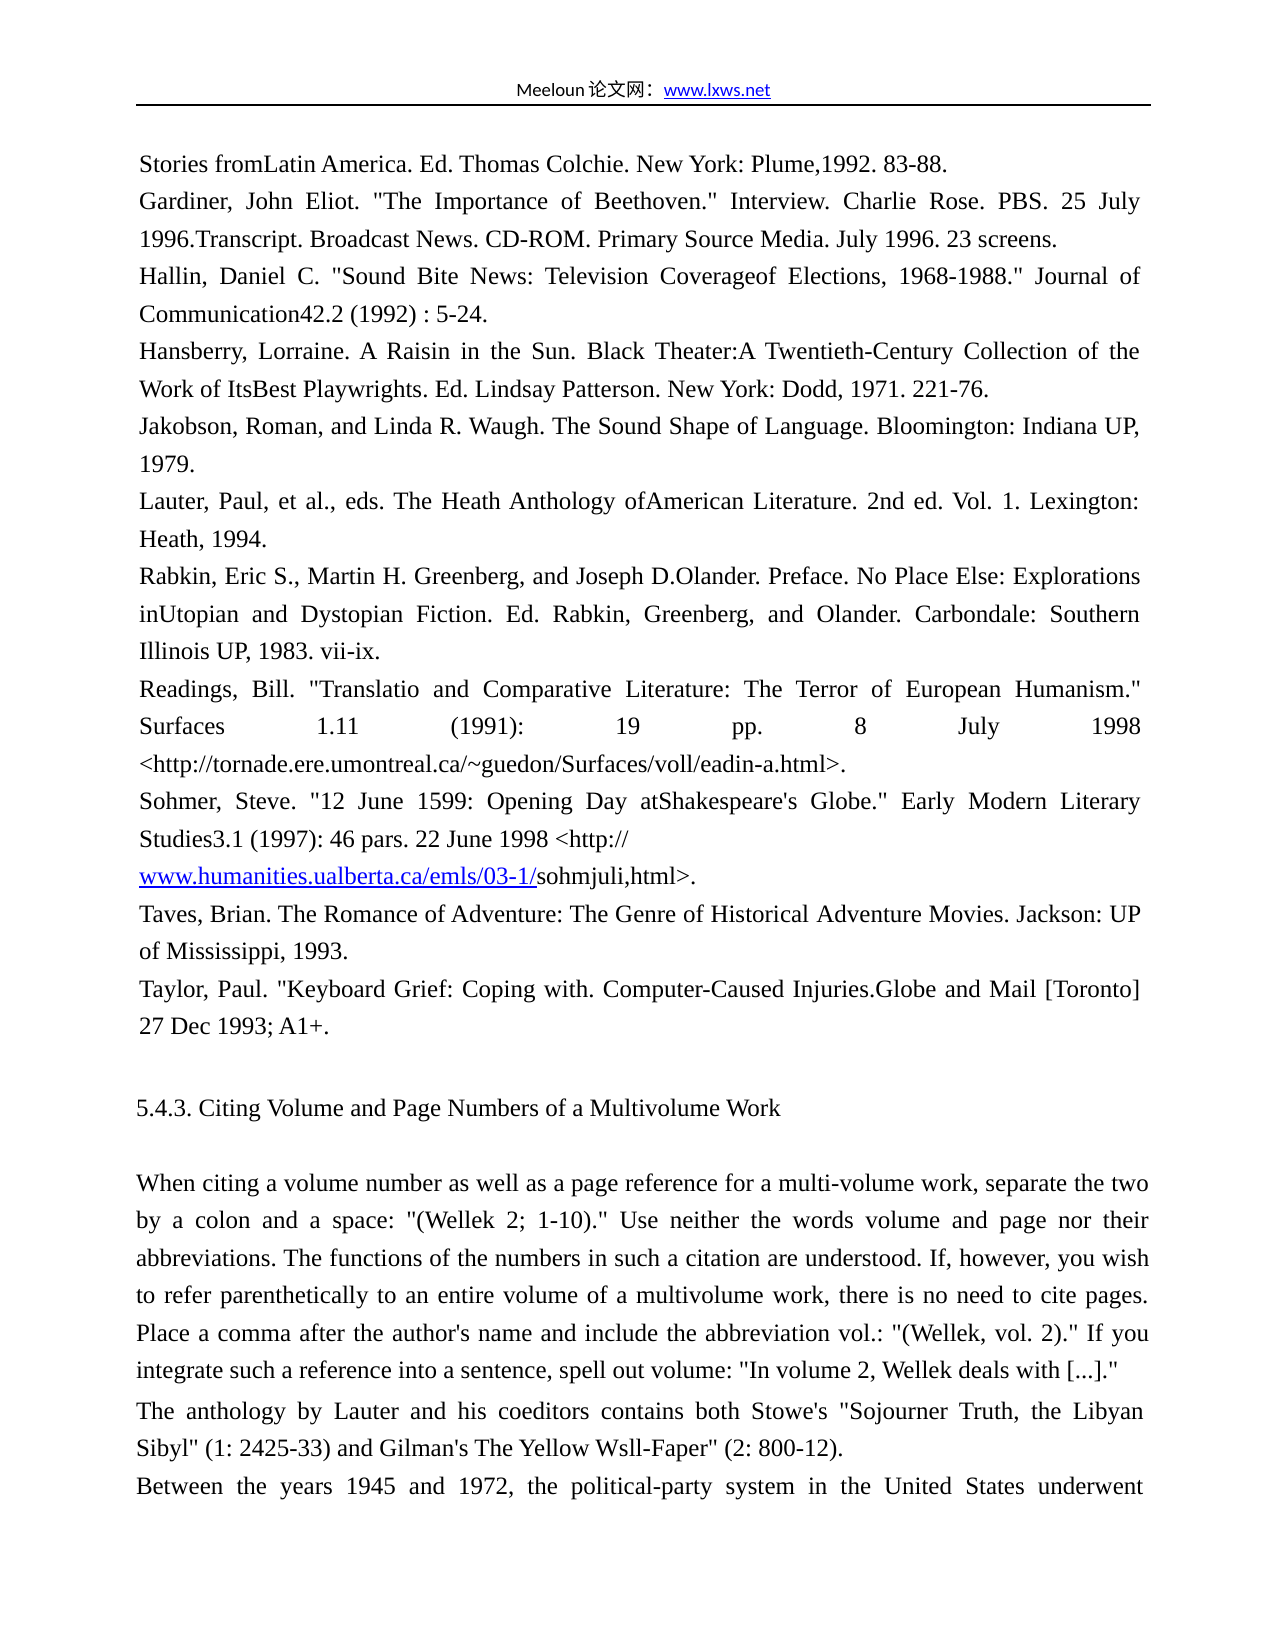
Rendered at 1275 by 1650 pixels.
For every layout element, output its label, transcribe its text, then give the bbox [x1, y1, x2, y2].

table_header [133, 1386, 1148, 1505]
text 5.4.3. Citing Volume and Page Numbers of a Multivolume Work When citing a volume number as well as a page reference for a multi-volume work, separate the two by a colon and a space: "(Wellek 2; 1-10)." Use neither the words volume and page nor their abbreviations. The functions of the numbers in such a citation are understood. If, however, you wish to refer parenthetically to an entire volume of a multivolume work, there is no need to cite pages. Place a comma after the author's name and include the abbreviation vol.: "(Wellek, vol. 2)." If you integrate such a reference into a sentence, spell out volume: "In volume 2, Wellek deals with [...]." [136, 1048, 1151, 1386]
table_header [133, 136, 1148, 1048]
